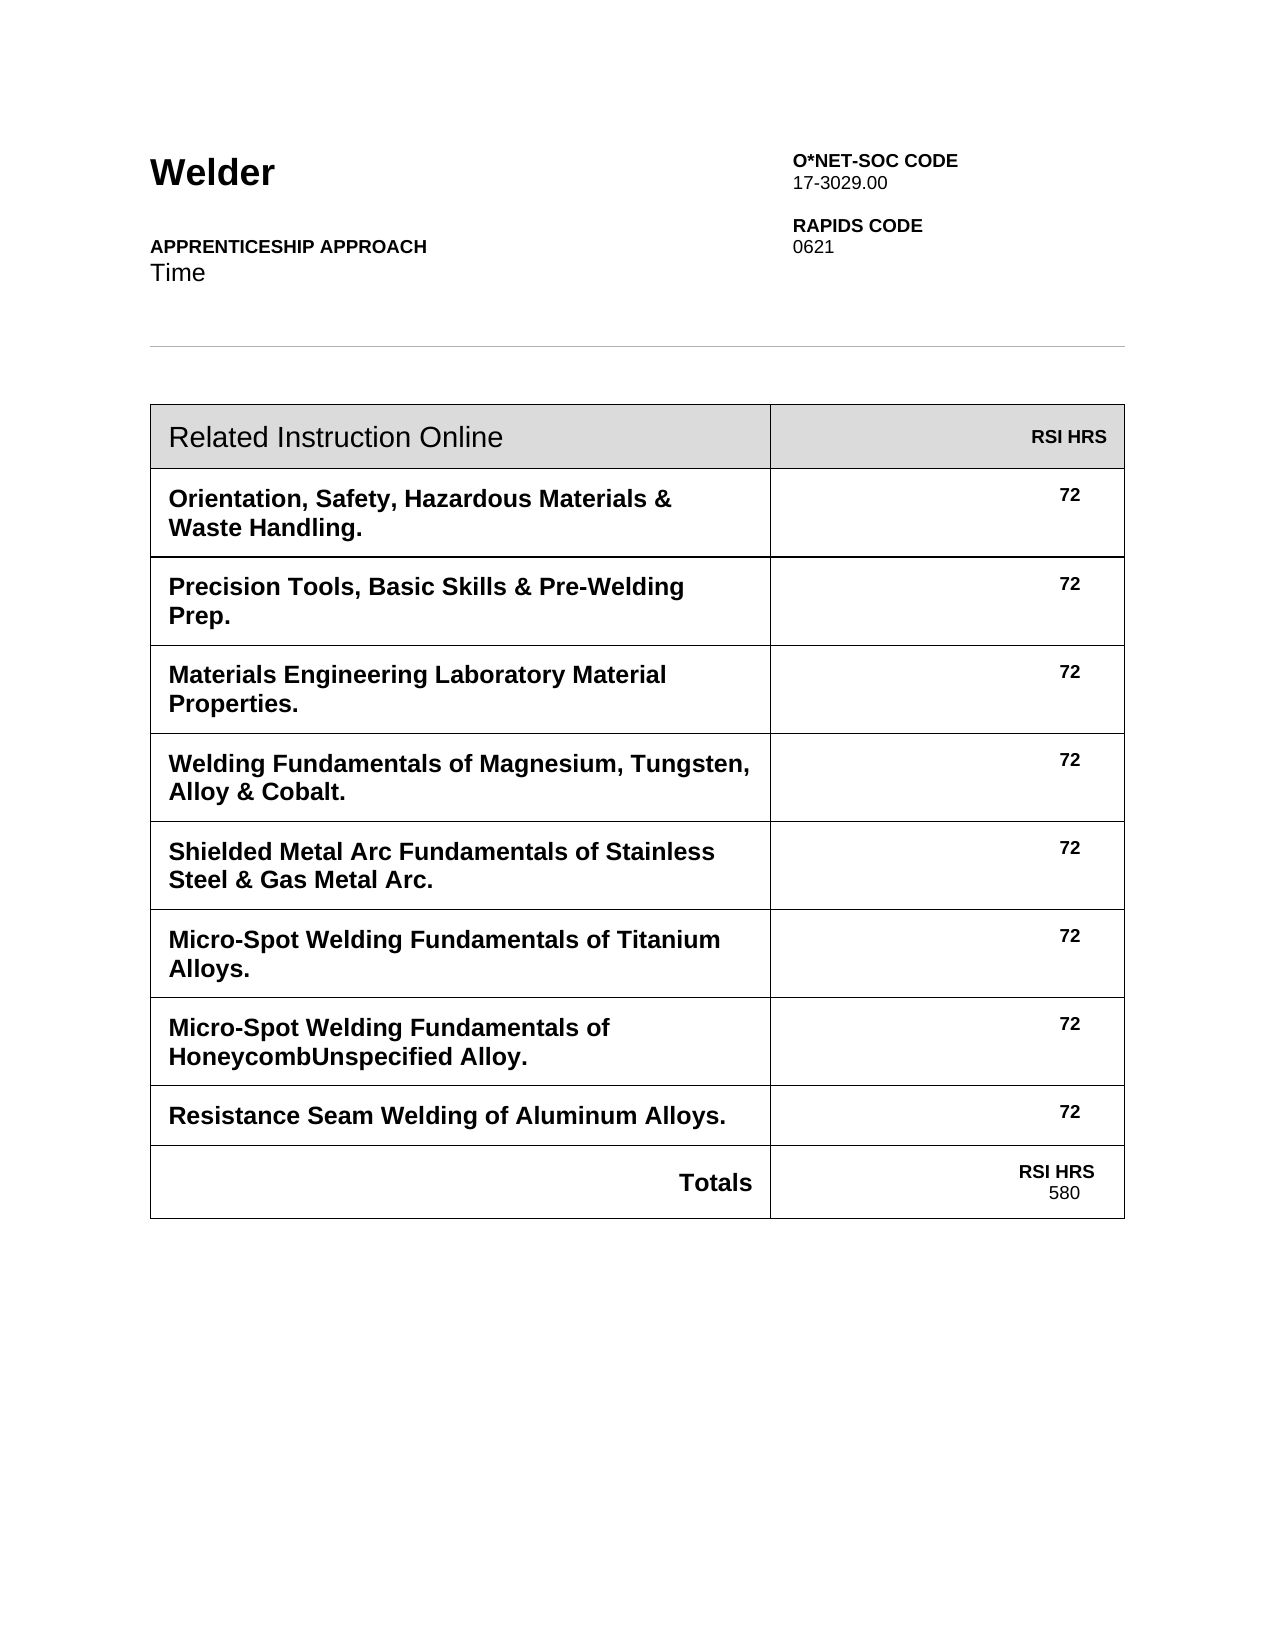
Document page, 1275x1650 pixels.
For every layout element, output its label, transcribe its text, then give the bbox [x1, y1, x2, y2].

table_cell Welding Fundamentals of Magnesium, Tungsten, Alloy & Cobalt. [151, 734, 770, 821]
text O*NET-SOC CODE [793, 150, 1125, 172]
table_cell Resistance Seam Welding of Aluminum Alloys. [151, 1086, 770, 1144]
table_header Related Instruction Online [151, 405, 770, 468]
text 0621 [793, 236, 1125, 258]
table_cell Orientation, Safety, Hazardous Materials & Waste Handling. [151, 469, 770, 556]
text RAPIDS CODE [793, 215, 1125, 236]
table_cell 72 [771, 822, 1124, 909]
table_cell 72 [771, 646, 1124, 733]
table_header RSI HRS [771, 405, 1124, 468]
table_cell 72 [771, 1086, 1124, 1144]
table_cell 72 [771, 998, 1124, 1085]
table_cell Micro-Spot Welding Fundamentals of HoneycombUnspecified Alloy. [151, 998, 770, 1085]
text APPRENTICESHIP APPROACH [150, 236, 719, 258]
table_cell Precision Tools, Basic Skills & Pre-Welding Prep. [151, 558, 770, 644]
table_cell 72 [771, 558, 1124, 644]
table_cell RSI HRS 580 [771, 1146, 1124, 1218]
text Time [150, 258, 719, 287]
table_cell Shielded Metal Arc Fundamentals of Stainless Steel & Gas Metal Arc. [151, 822, 770, 909]
table_cell Materials Engineering Laboratory Material Properties. [151, 646, 770, 733]
text 17-3029.00 [793, 172, 1125, 193]
table_cell Totals [151, 1146, 770, 1218]
text Welder [150, 150, 719, 193]
table_cell 72 [771, 469, 1124, 556]
table_cell 72 [771, 910, 1124, 997]
table_cell Micro-Spot Welding Fundamentals of Titanium Alloys. [151, 910, 770, 997]
table_cell 72 [771, 734, 1124, 821]
